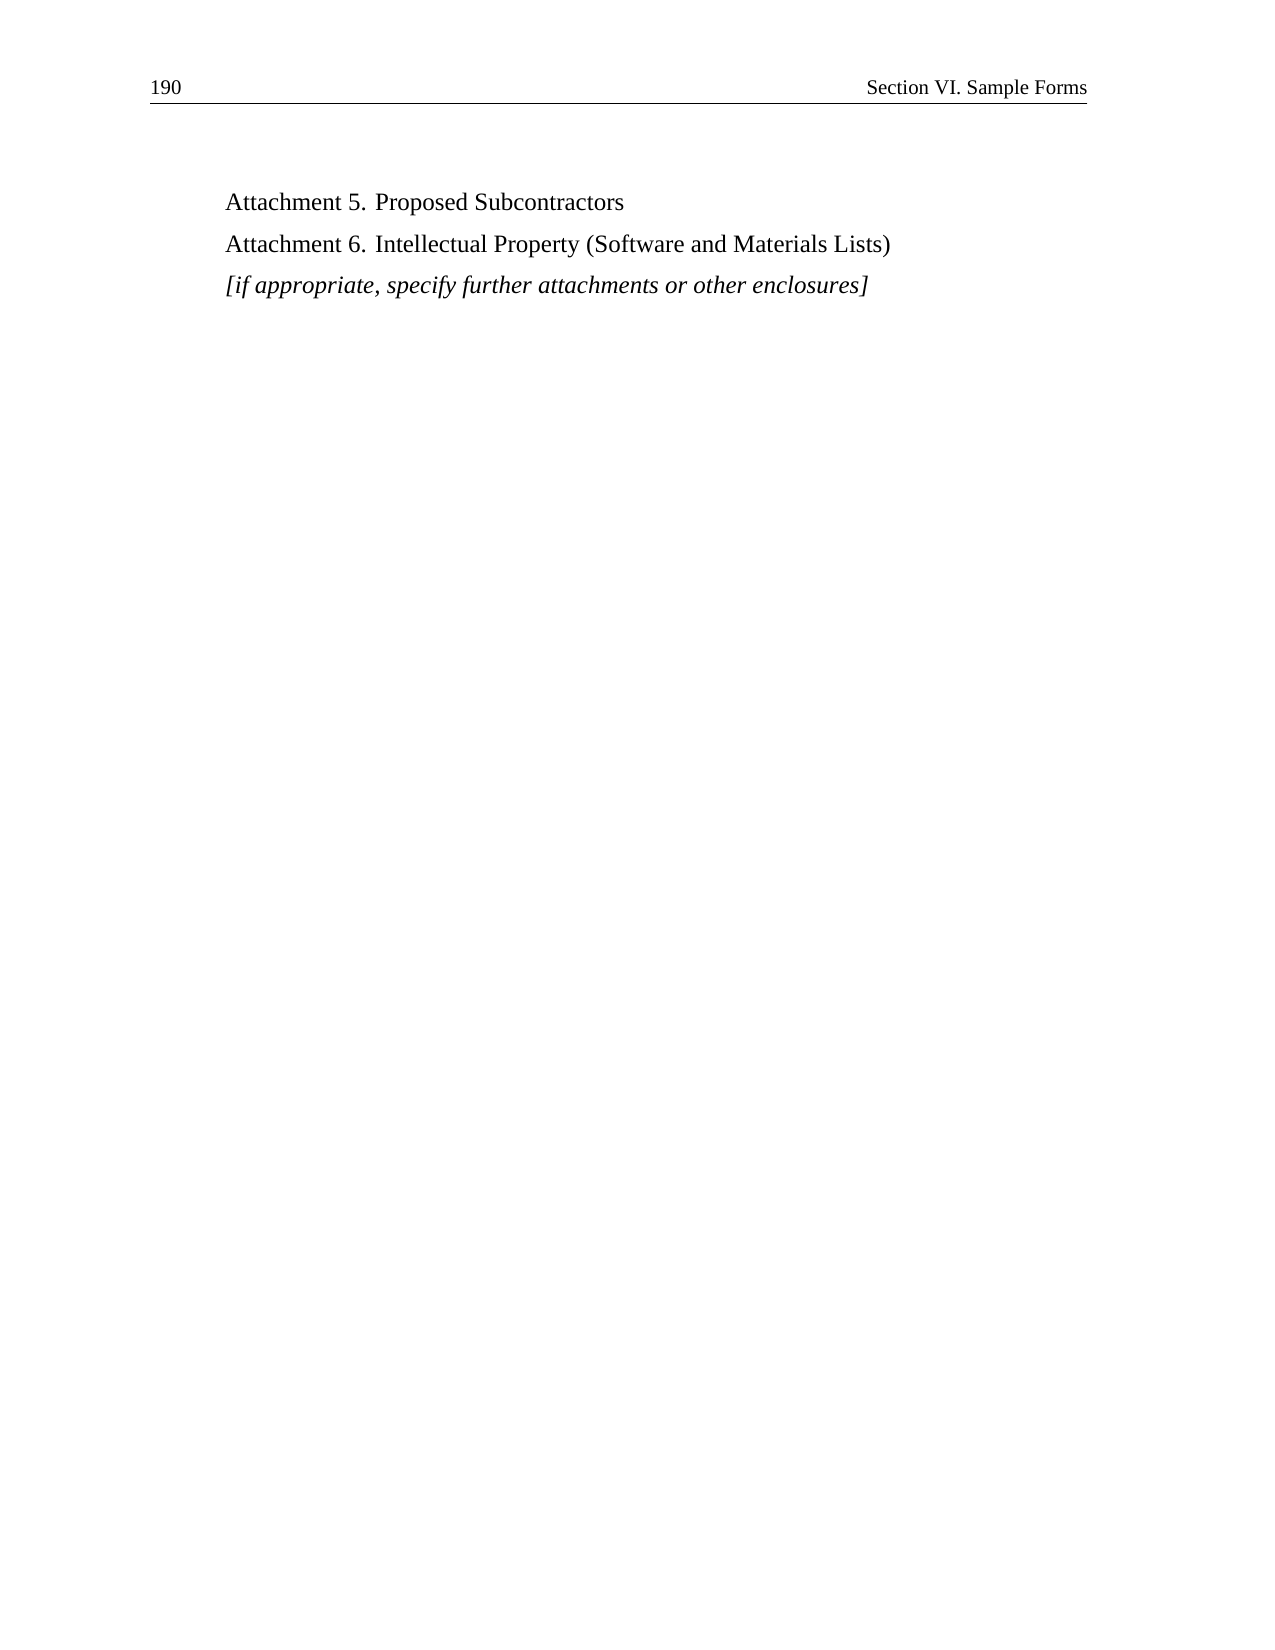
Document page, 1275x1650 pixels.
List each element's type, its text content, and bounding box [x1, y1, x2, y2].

text Attachment 6. Intellectual Property (Software and Materials Lists) [225, 229, 1087, 257]
text [if appropriate, specify further attachments or other enclosures] [225, 270, 1087, 299]
text Attachment 5. Proposed Subcontractors [225, 187, 1087, 216]
